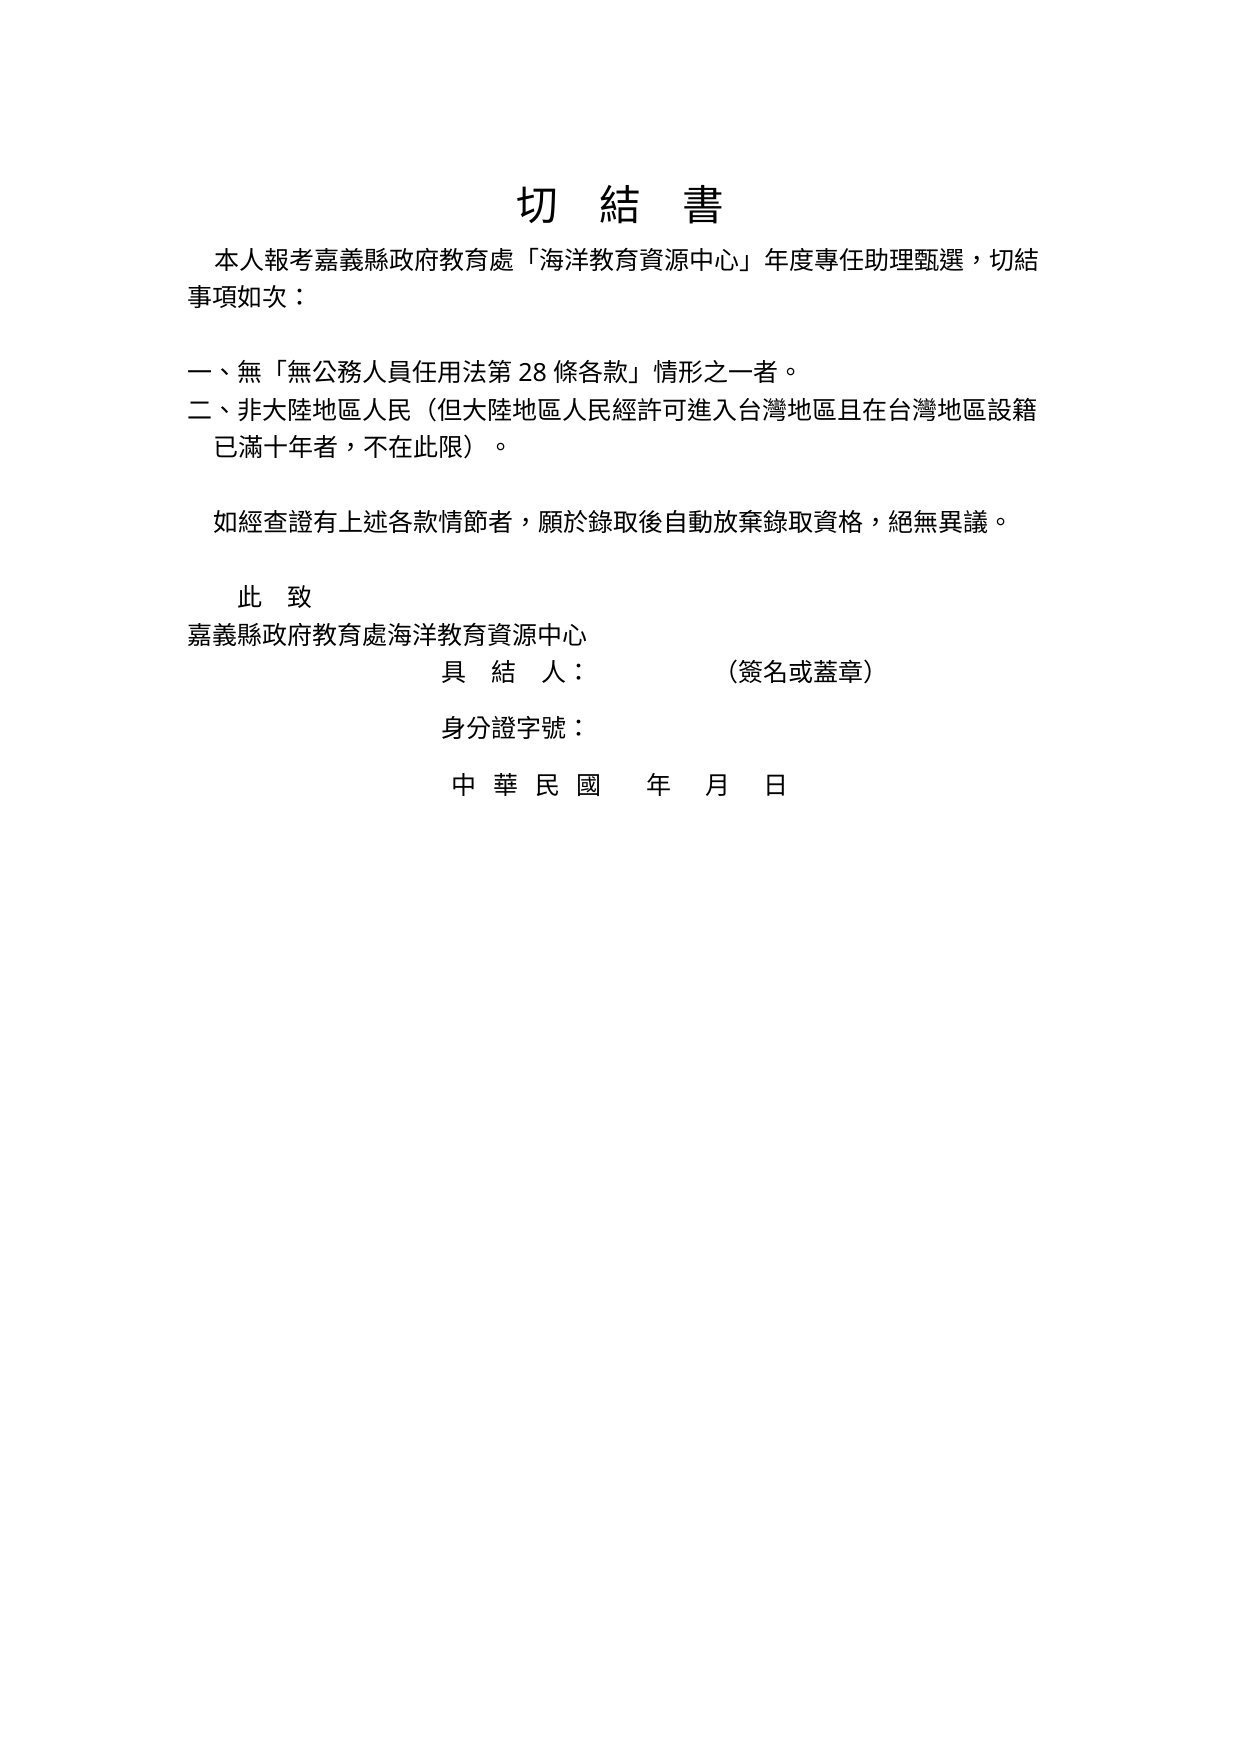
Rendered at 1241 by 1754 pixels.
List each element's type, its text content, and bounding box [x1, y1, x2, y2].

text 具 結 人： （簽名或蓋章） [187, 652, 990, 689]
text 一、無「無公務人員任用法第 28 條各款」情形之一者。 [187, 352, 1053, 389]
text 中 華 民 國 年 月 日 [187, 764, 1053, 802]
text 如經查證有上述各款情節者，願於錄取後自動放棄錄取資格，絕無異議。 [187, 502, 1053, 539]
text 切 結 書 [187, 164, 1053, 239]
text 二、非大陸地區人民（但大陸地區人民經許可進入台灣地區且在台灣地區設籍 [187, 389, 1053, 427]
text 此 致 [187, 577, 1053, 614]
text 身分證字號： [187, 708, 1002, 746]
text 本人報考嘉義縣政府教育處「海洋教育資源中心」年度專任助理甄選，切結事項如次： [187, 239, 1053, 314]
text 嘉義縣政府教育處海洋教育資源中心 [187, 614, 1053, 652]
text 已滿十年者，不在此限）。 [187, 427, 1053, 464]
